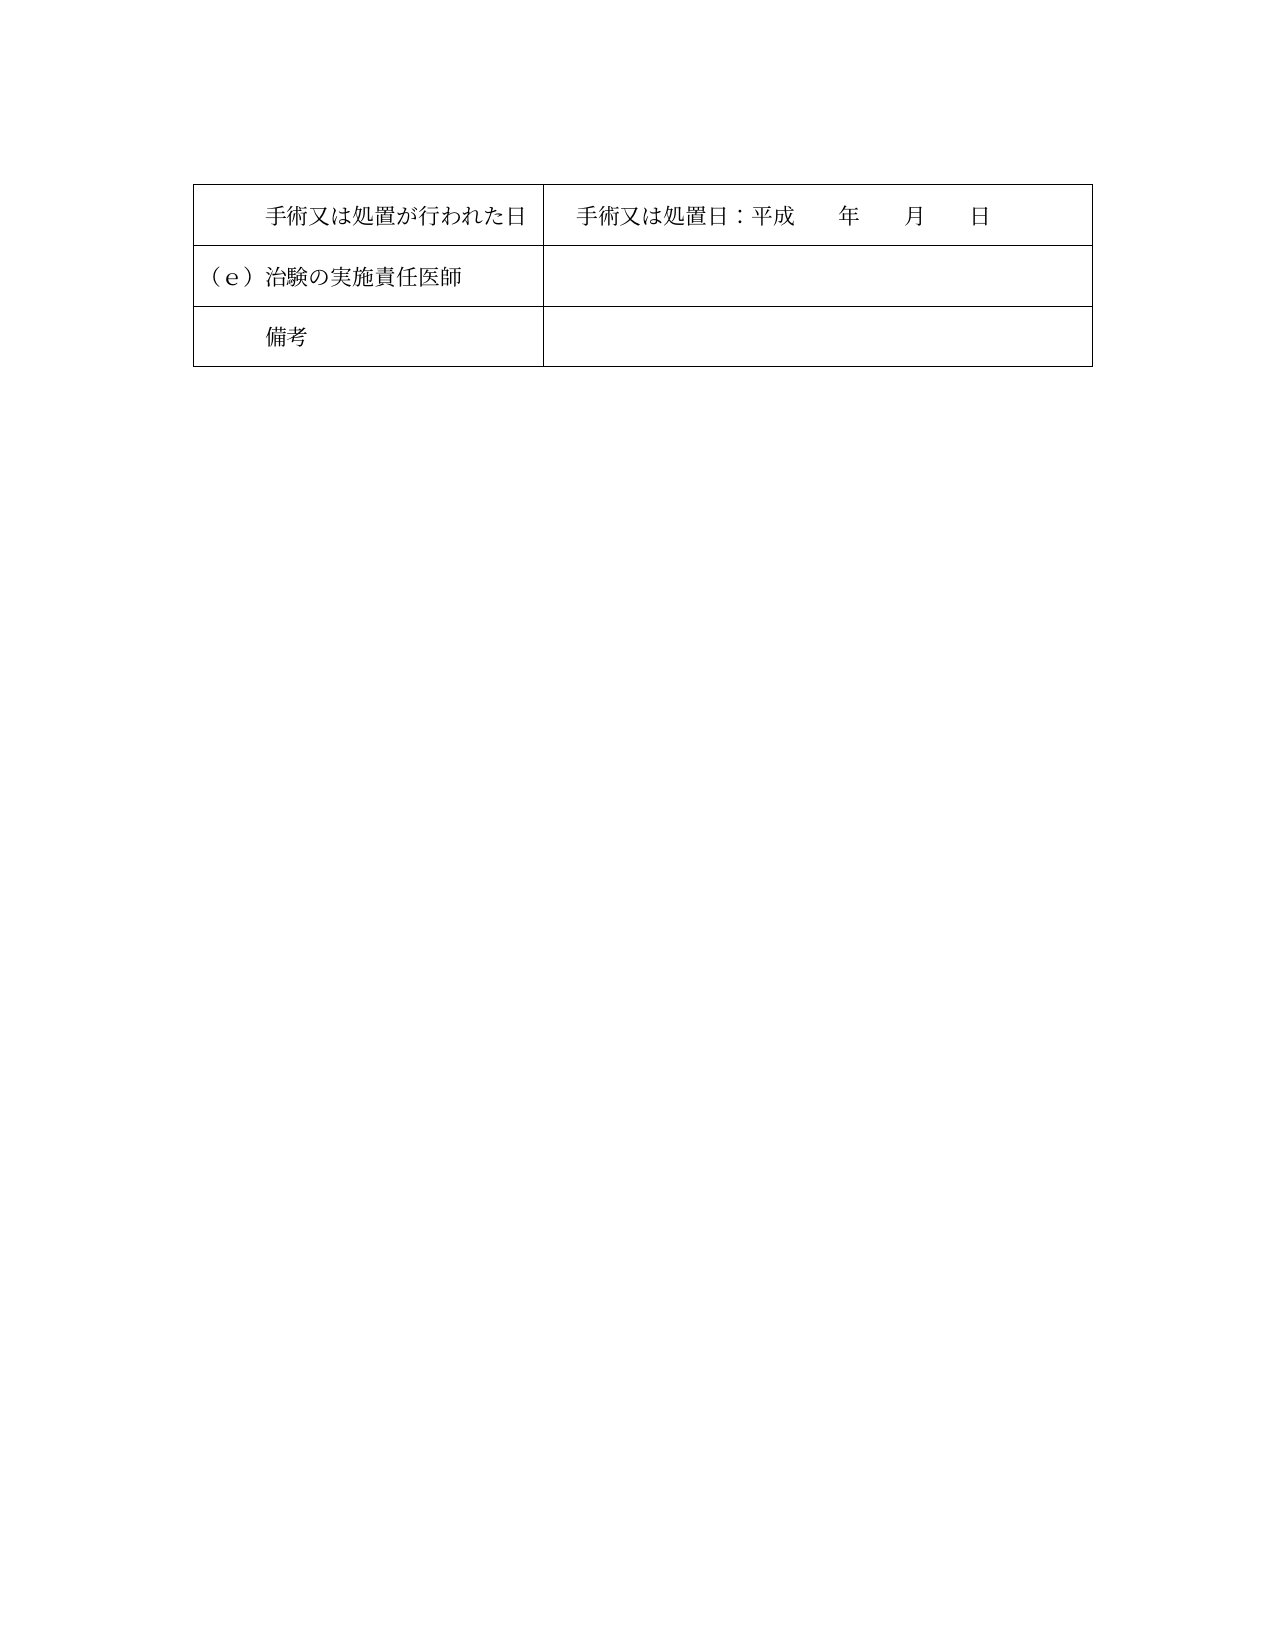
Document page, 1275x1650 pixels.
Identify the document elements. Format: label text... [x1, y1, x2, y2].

table_cell 備考 [194, 307, 543, 366]
table_cell （ｅ）治験の実施責任医師 [194, 246, 543, 306]
table_cell [544, 246, 1092, 306]
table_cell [194, 185, 543, 245]
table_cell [544, 185, 1092, 245]
table_cell [544, 307, 1092, 366]
